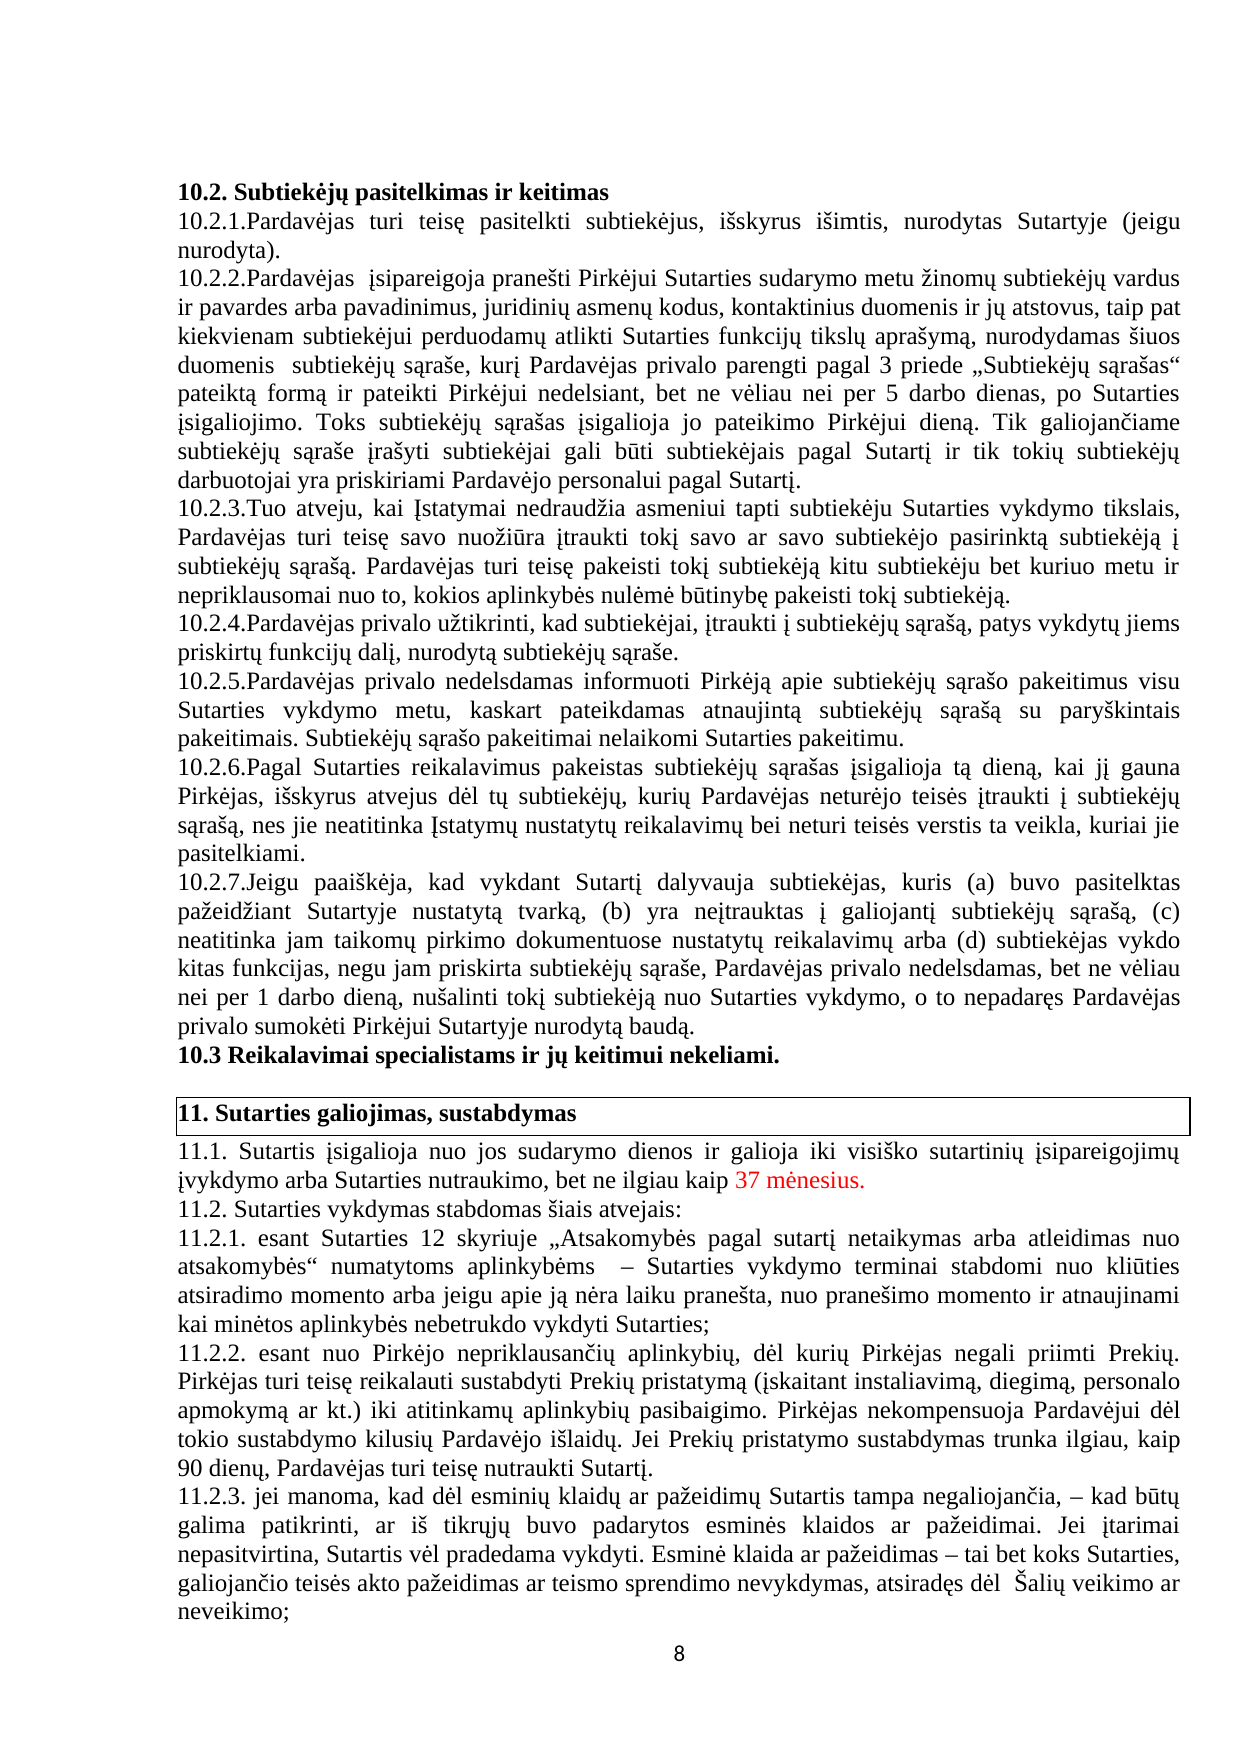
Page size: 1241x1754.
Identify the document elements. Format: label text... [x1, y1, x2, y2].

text 11. Sutarties galiojimas, sustabdymas [177, 1098, 1189, 1135]
text 10.2.5.Pardavėjas privalo nedelsdamas informuoti Pirkėją apie subtiekėjų sąrašo pakeitimus visu Sutarties vykdymo metu, kaskart pateikdamas atnaujintą subtiekėjų sąrašą su paryškintais pakeitimais. Subtiekėjų sąrašo pakeitimai nelaikomi Sutarties pakeitimu. [177, 666, 1181, 752]
text 10.2.6.Pagal Sutarties reikalavimus pakeistas subtiekėjų sąrašas įsigalioja tą dieną, kai jį gauna Pirkėjas, išskyrus atvejus dėl tų subtiekėjų, kurių Pardavėjas neturėjo teisės įtraukti į subtiekėjų sąrašą, nes jie neatitinka Įstatymų nustatytų reikalavimų bei neturi teisės verstis ta veikla, kuriai jie pasitelkiami. [177, 752, 1181, 867]
text 10.2. Subtiekėjų pasitelkimas ir keitimas [177, 177, 1181, 206]
text 10.2.1.Pardavėjas turi teisę pasitelkti subtiekėjus, išskyrus išimtis, nurodytas Sutartyje (jeigu nurodyta). [177, 206, 1181, 263]
text 11.2.2. esant nuo Pirkėjo nepriklausančių aplinkybių, dėl kurių Pirkėjas negali priimti Prekių. Pirkėjas turi teisę reikalauti sustabdyti Prekių pristatymą (įskaitant instaliavimą, diegimą, personalo apmokymą ar kt.) iki atitinkamų aplinkybių pasibaigimo. Pirkėjas nekompensuoja Pardavėjui dėl tokio sustabdymo kilusių Pardavėjo išlaidų. Jei Prekių pristatymo sustabdymas trunka ilgiau, kaip 90 dienų, Pardavėjas turi teisę nutraukti Sutartį. [177, 1338, 1181, 1481]
text 10.2.7.Jeigu paaiškėja, kad vykdant Sutartį dalyvauja subtiekėjas, kuris (a) buvo pasitelktas pažeidžiant Sutartyje nustatytą tvarką, (b) yra neįtrauktas į galiojantį subtiekėjų sąrašą, (c) neatitinka jam taikomų pirkimo dokumentuose nustatytų reikalavimų arba (d) subtiekėjas vykdo kitas funkcijas, negu jam priskirta subtiekėjų sąraše, Pardavėjas privalo nedelsdamas, bet ne vėliau nei per 1 darbo dieną, nušalinti tokį subtiekėją nuo Sutarties vykdymo, o to nepadaręs Pardavėjas privalo sumokėti Pirkėjui Sutartyje nurodytą baudą. [177, 867, 1181, 1040]
text 11.1. Sutartis įsigalioja nuo jos sudarymo dienos ir galioja iki visiško sutartinių įsipareigojimų įvykdymo arba Sutarties nutraukimo, bet ne ilgiau kaip 37 mėnesius. [177, 1136, 1181, 1194]
text 11.2. Sutarties vykdymas stabdomas šiais atvejais: [177, 1194, 1181, 1223]
text 10.2.2.Pardavėjas įsipareigoja pranešti Pirkėjui Sutarties sudarymo metu žinomų subtiekėjų vardus ir pavardes arba pavadinimus, juridinių asmenų kodus, kontaktinius duomenis ir jų atstovus, taip pat kiekvienam subtiekėjui perduodamų atlikti Sutarties funkcijų tikslų aprašymą, nurodydamas šiuos duomenis subtiekėjų sąraše, kurį Pardavėjas privalo parengti pagal 3 priede „Subtiekėjų sąrašas“ pateiktą formą ir pateikti Pirkėjui nedelsiant, bet ne vėliau nei per 5 darbo dienas, po Sutarties įsigaliojimo. Toks subtiekėjų sąrašas įsigalioja jo pateikimo Pirkėjui dieną. Tik galiojančiame subtiekėjų sąraše įrašyti subtiekėjai gali būti subtiekėjais pagal Sutartį ir tik tokių subtiekėjų darbuotojai yra priskiriami Pardavėjo personalui pagal Sutartį. [177, 263, 1181, 493]
text 10.2.4.Pardavėjas privalo užtikrinti, kad subtiekėjai, įtraukti į subtiekėjų sąrašą, patys vykdytų jiems priskirtų funkcijų dalį, nurodytą subtiekėjų sąraše. [177, 608, 1181, 666]
text 10.3 Reikalavimai specialistams ir jų keitimui nekeliami. [177, 1040, 1181, 1068]
text 10.2.3.Tuo atveju, kai Įstatymai nedraudžia asmeniui tapti subtiekėju Sutarties vykdymo tikslais, Pardavėjas turi teisę savo nuožiūra įtraukti tokį savo ar savo subtiekėjo pasirinktą subtiekėją į subtiekėjų sąrašą. Pardavėjas turi teisę pakeisti tokį subtiekėją kitu subtiekėju bet kuriuo metu ir nepriklausomai nuo to, kokios aplinkybės nulėmė būtinybę pakeisti tokį subtiekėją. [177, 493, 1181, 608]
text 11.2.1. esant Sutarties 12 skyriuje „Atsakomybės pagal sutartį netaikymas arba atleidimas nuo atsakomybės“ numatytoms aplinkybėms – Sutarties vykdymo terminai stabdomi nuo kliūties atsiradimo momento arba jeigu apie ją nėra laiku pranešta, nuo pranešimo momento ir atnaujinami kai minėtos aplinkybės nebetrukdo vykdyti Sutarties; [177, 1223, 1181, 1338]
text 11.2.3. jei manoma, kad dėl esminių klaidų ar pažeidimų Sutartis tampa negaliojančia, – kad būtų galima patikrinti, ar iš tikrųjų buvo padarytos esminės klaidos ar pažeidimai. Jei įtarimai nepasitvirtina, Sutartis vėl pradedama vykdyti. Esminė klaida ar pažeidimas – tai bet koks Sutarties, galiojančio teisės akto pažeidimas ar teismo sprendimo nevykdymas, atsiradęs dėl Šalių veikimo ar neveikimo; [177, 1481, 1181, 1625]
